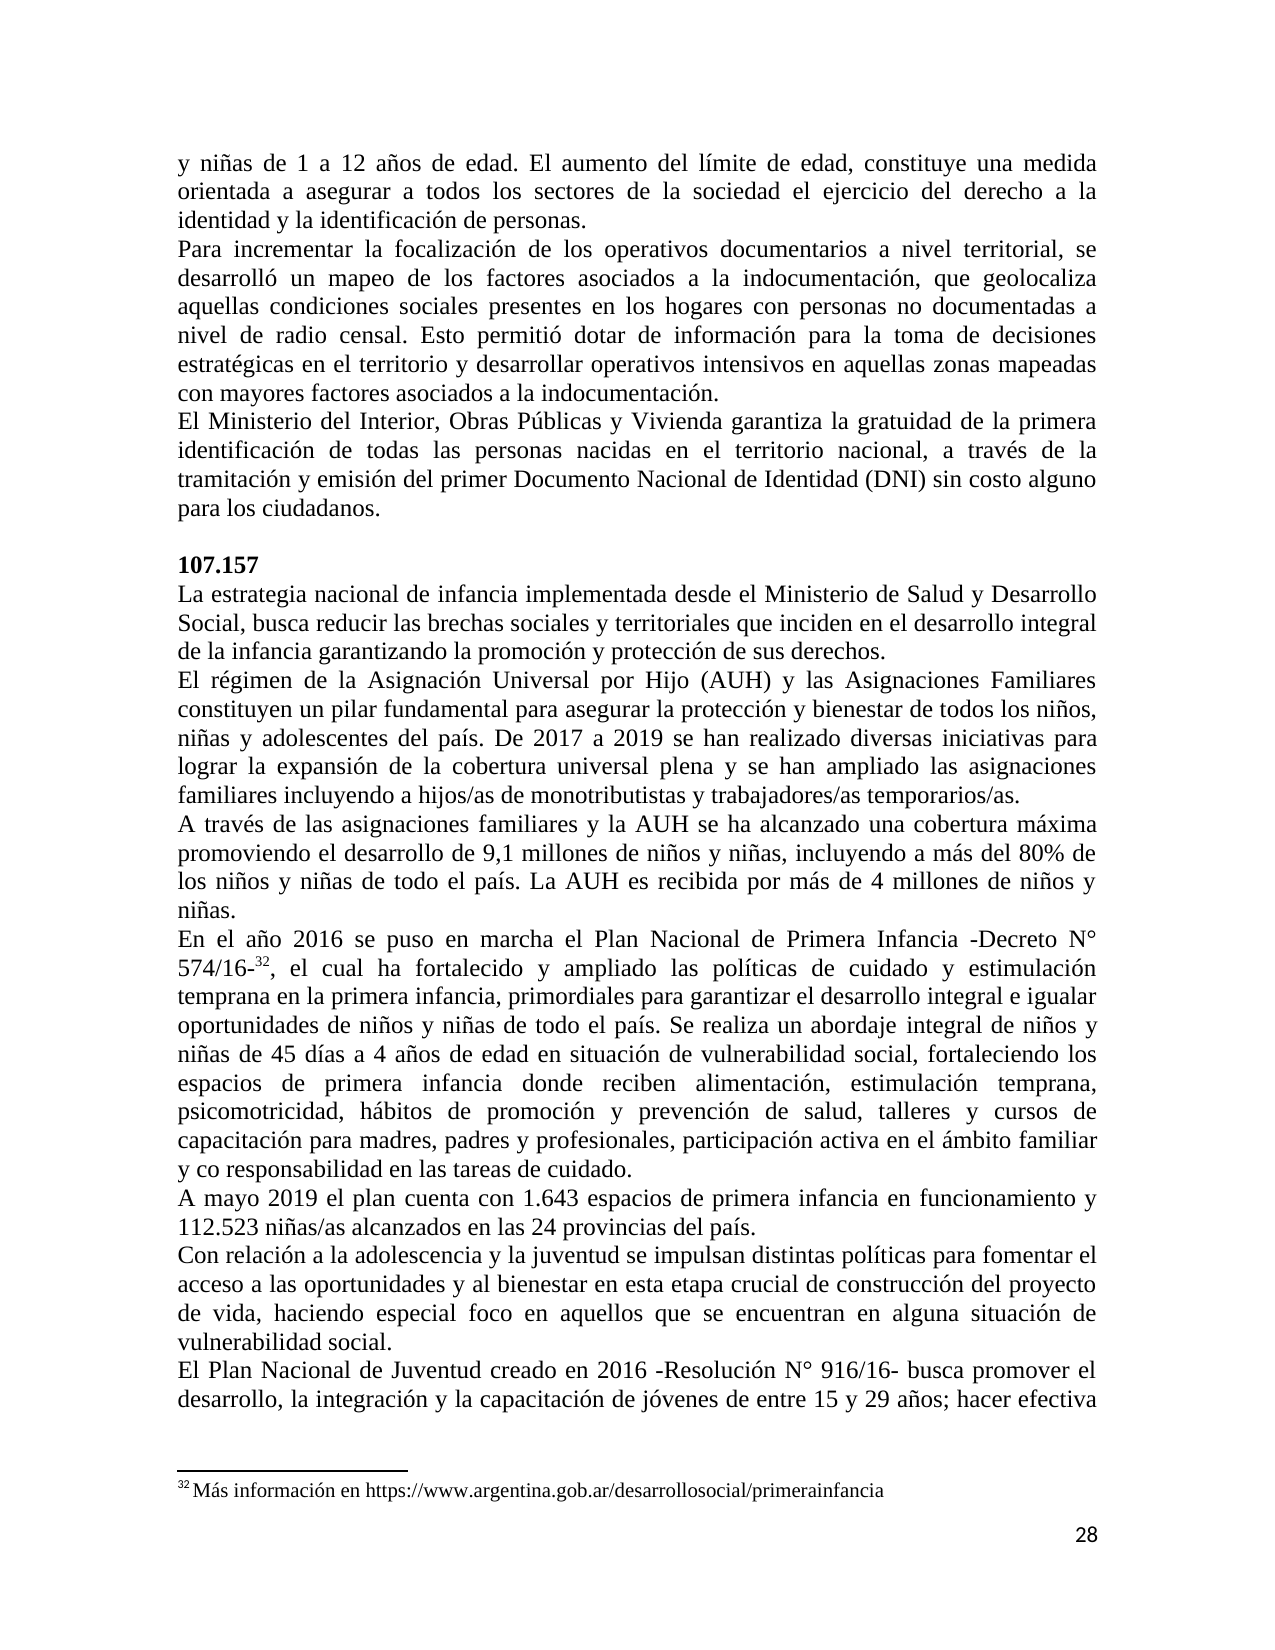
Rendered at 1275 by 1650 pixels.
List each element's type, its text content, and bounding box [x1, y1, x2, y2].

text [177, 148, 1098, 234]
text El Ministerio del Interior, Obras Públicas y Vivienda garantiza la gratuidad de la primera identificación de todas las personas nacidas en el territorio nacional, a través de la tramitación y emisión del primer Documento Nacional de Identidad (DNI) sin costo alguno para los ciudadanos. [177, 406, 1098, 521]
text Con relación a la adolescencia y la juventud se impulsan distintas políticas para fomentar el acceso a las oportunidades y al bienestar en esta etapa crucial de construcción del proyecto de vida, haciendo especial foco en aquellos que se encuentran en alguna situación de vulnerabilidad social. [177, 1240, 1098, 1355]
text En el año 2016 se puso en marcha el Plan Nacional de Primera Infancia -Decreto N° 574/16-, el cual ha fortalecido y ampliado las políticas de cuidado y estimulación temprana en la primera infancia, primordiales para garantizar el desarrollo integral e igualar oportunidades de niños y niñas de todo el país. Se realiza un abordaje integral de niños y niñas de 45 días a 4 años de edad en situación de vulnerabilidad social, fortaleciendo los espacios de primera infancia donde reciben alimentación, estimulación temprana, psicomotricidad, hábitos de promoción y prevención de salud, talleres y cursos de capacitación para madres, padres y profesionales, participación activa en el ámbito familiar y co responsabilidad en las tareas de cuidado. [177, 924, 1098, 1183]
text La estrategia nacional de infancia implementada desde el Ministerio de Salud y Desarrollo Social, busca reducir las brechas sociales y territoriales que inciden en el desarrollo integral de la infancia garantizando la promoción y protección de sus derechos. [177, 579, 1098, 665]
text A través de las asignaciones familiares y la AUH se ha alcanzado una cobertura máxima promoviendo el desarrollo de 9,1 millones de niños y niñas, incluyendo a más del 80% de los niños y niñas de todo el país. La AUH es recibida por más de 4 millones de niños y niñas. [177, 809, 1098, 924]
text Para incrementar la focalización de los operativos documentarios a nivel territorial, se desarrolló un mapeo de los factores asociados a la indocumentación, que geolocaliza aquellas condiciones sociales presentes en los hogares con personas no documentadas a nivel de radio censal. Esto permitió dotar de información para la toma de decisiones estratégicas en el territorio y desarrollar operativos intensivos en aquellas zonas mapeadas con mayores factores asociados a la indocumentación. [177, 234, 1098, 406]
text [177, 1355, 1098, 1413]
text El régimen de la Asignación Universal por Hijo (AUH) y las Asignaciones Familiares constituyen un pilar fundamental para asegurar la protección y bienestar de todos los niños, niñas y adolescentes del país. De 2017 a 2019 se han realizado diversas iniciativas para lograr la expansión de la cobertura universal plena y se han ampliado las asignaciones familiares incluyendo a hijos/as de monotributistas y trabajadores/as temporarios/as. [177, 665, 1098, 809]
text A mayo 2019 el plan cuenta con 1.643 espacios de primera infancia en funcionamiento y 112.523 niñas/as alcanzados en las 24 provincias del país. [177, 1183, 1098, 1240]
text 107.157 [177, 550, 1098, 579]
